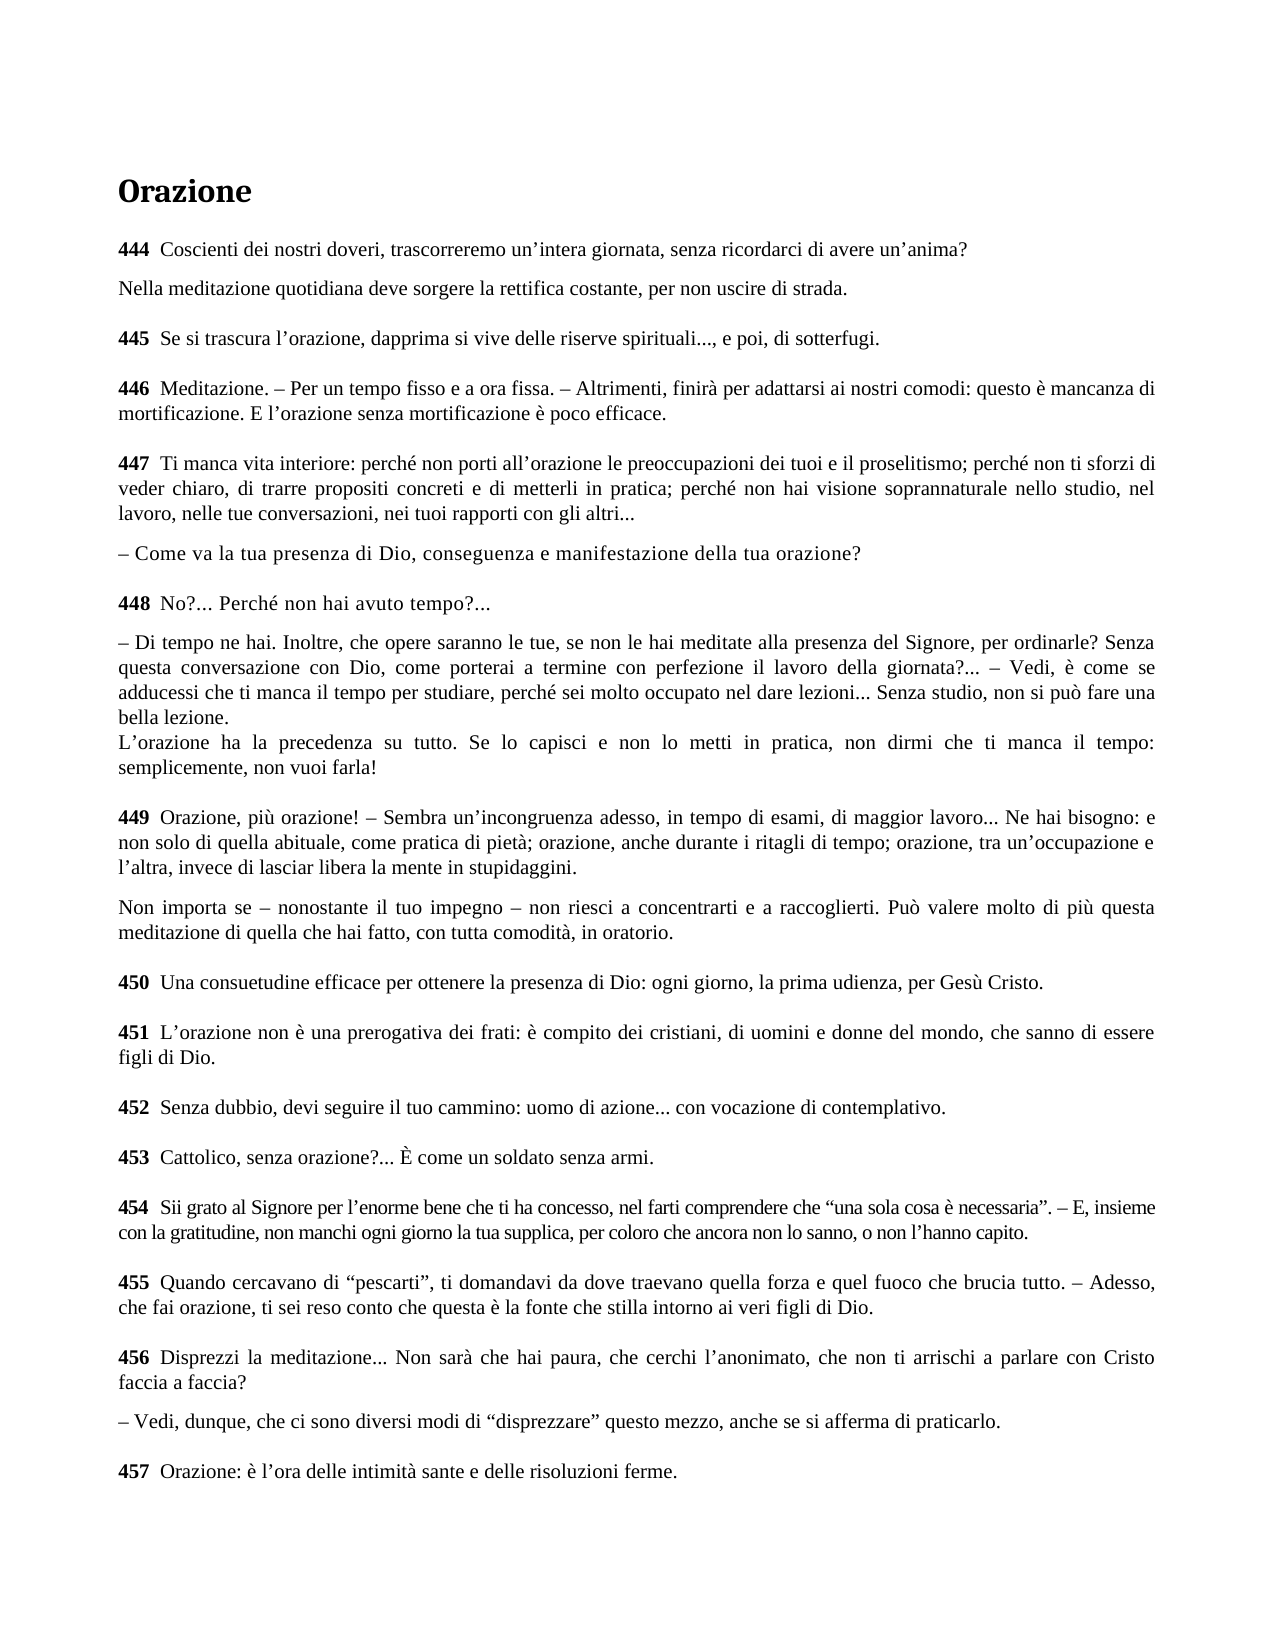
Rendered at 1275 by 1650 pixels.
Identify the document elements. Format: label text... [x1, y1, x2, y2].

text 447 Ti manca vita interiore: perché non porti all’orazione le preoccupazioni dei tuoi e il proselitismo; perché non ti sforzi di veder chiaro, di trarre propositi concreti e di metterli in pratica; perché non hai visione soprannaturale nello studio, nel lavoro, nelle tue conversazioni, nei tuoi rapporti con gli altri... [118, 451, 1157, 526]
text 446 Meditazione. – Per un tempo fisso e a ora fissa. – Altrimenti, finirà per adattarsi ai nostri comodi: questo è mancanza di mortificazione. E l’orazione senza mortificazione è poco efficace. [118, 376, 1157, 426]
text 449 Orazione, più orazione! – Sembra un’incongruenza adesso, in tempo di esami, di maggior lavoro... Ne hai bisogno: e non solo di quella abituale, come pratica di pietà; orazione, anche durante i ritagli di tempo; orazione, tra un’occupazione e l’altra, invece di lasciar libera la mente in stupidaggini. [118, 805, 1157, 880]
text Non importa se – nonostante il tuo impegno – non riesci a concentrarti e a raccoglierti. Può valere molto di più questa meditazione di quella che hai fatto, con tutta comodità, in oratorio. [118, 894, 1157, 944]
text 445 Se si trascura l’orazione, dapprima si vive delle riserve spirituali..., e poi, di sotterfugi. [118, 326, 1157, 351]
text 452 Senza dubbio, devi seguire il tuo cammino: uomo di azione... con vocazione di contemplativo. [118, 1094, 1157, 1119]
subtitle Orazione [118, 173, 1157, 211]
text 450 Una consuetudine efficace per ottenere la presenza di Dio: ogni giorno, la prima udienza, per Gesù Cristo. [118, 969, 1157, 994]
text 448 No?... Perché non hai avuto tempo?... [118, 590, 1157, 615]
text L’orazione ha la precedenza su tutto. Se lo capisci e non lo metti in pratica, non dirmi che ti manca il tempo: semplicemente, non vuoi farla! [118, 730, 1157, 780]
text 457 Orazione: è l’ora delle intimità sante e delle risoluzioni ferme. [118, 1459, 1157, 1484]
text 455 Quando cercavano di “pescarti”, ti domandavi da dove traevano quella forza e quel fuoco che brucia tutto. – Adesso, che fai orazione, ti sei reso conto che questa è la fonte che stilla intorno ai veri figli di Dio. [118, 1269, 1157, 1319]
text – Come va la tua presenza di Dio, conseguenza e manifestazione della tua orazione? [118, 540, 1157, 565]
text 454 Sii grato al Signore per l’enorme bene che ti ha concesso, nel farti comprendere che “una sola cosa è necessaria”. – E, insieme con la gratitudine, non manchi ogni giorno la tua supplica, per coloro che ancora non lo sanno, o non l’hanno capito. [118, 1194, 1157, 1244]
text – Di tempo ne hai. Inoltre, che opere saranno le tue, se non le hai meditate alla presenza del Signore, per ordinarle? Senza questa conversazione con Dio, come porterai a termine con perfezione il lavoro della giornata?... – Vedi, è come se adducessi che ti manca il tempo per studiare, perché sei molto occupato nel dare lezioni... Senza studio, non si può fare una bella lezione. [118, 630, 1157, 730]
text 444 Coscienti dei nostri doveri, trascorreremo un’intera giornata, senza ricordarci di avere un’anima? [118, 236, 1157, 261]
text 453 Cattolico, senza orazione?... È come un soldato senza armi. [118, 1144, 1157, 1169]
text 456 Disprezzi la meditazione... Non sarà che hai paura, che cerchi l’anonimato, che non ti arrischi a parlare con Cristo faccia a faccia? [118, 1344, 1157, 1394]
text – Vedi, dunque, che ci sono diversi modi di “disprezzare” questo mezzo, anche se si afferma di praticarlo. [118, 1409, 1157, 1434]
text 451 L’orazione non è una prerogativa dei frati: è compito dei cristiani, di uomini e donne del mondo, che sanno di essere figli di Dio. [118, 1019, 1157, 1069]
text Nella meditazione quotidiana deve sorgere la rettifica costante, per non uscire di strada. [118, 276, 1157, 301]
